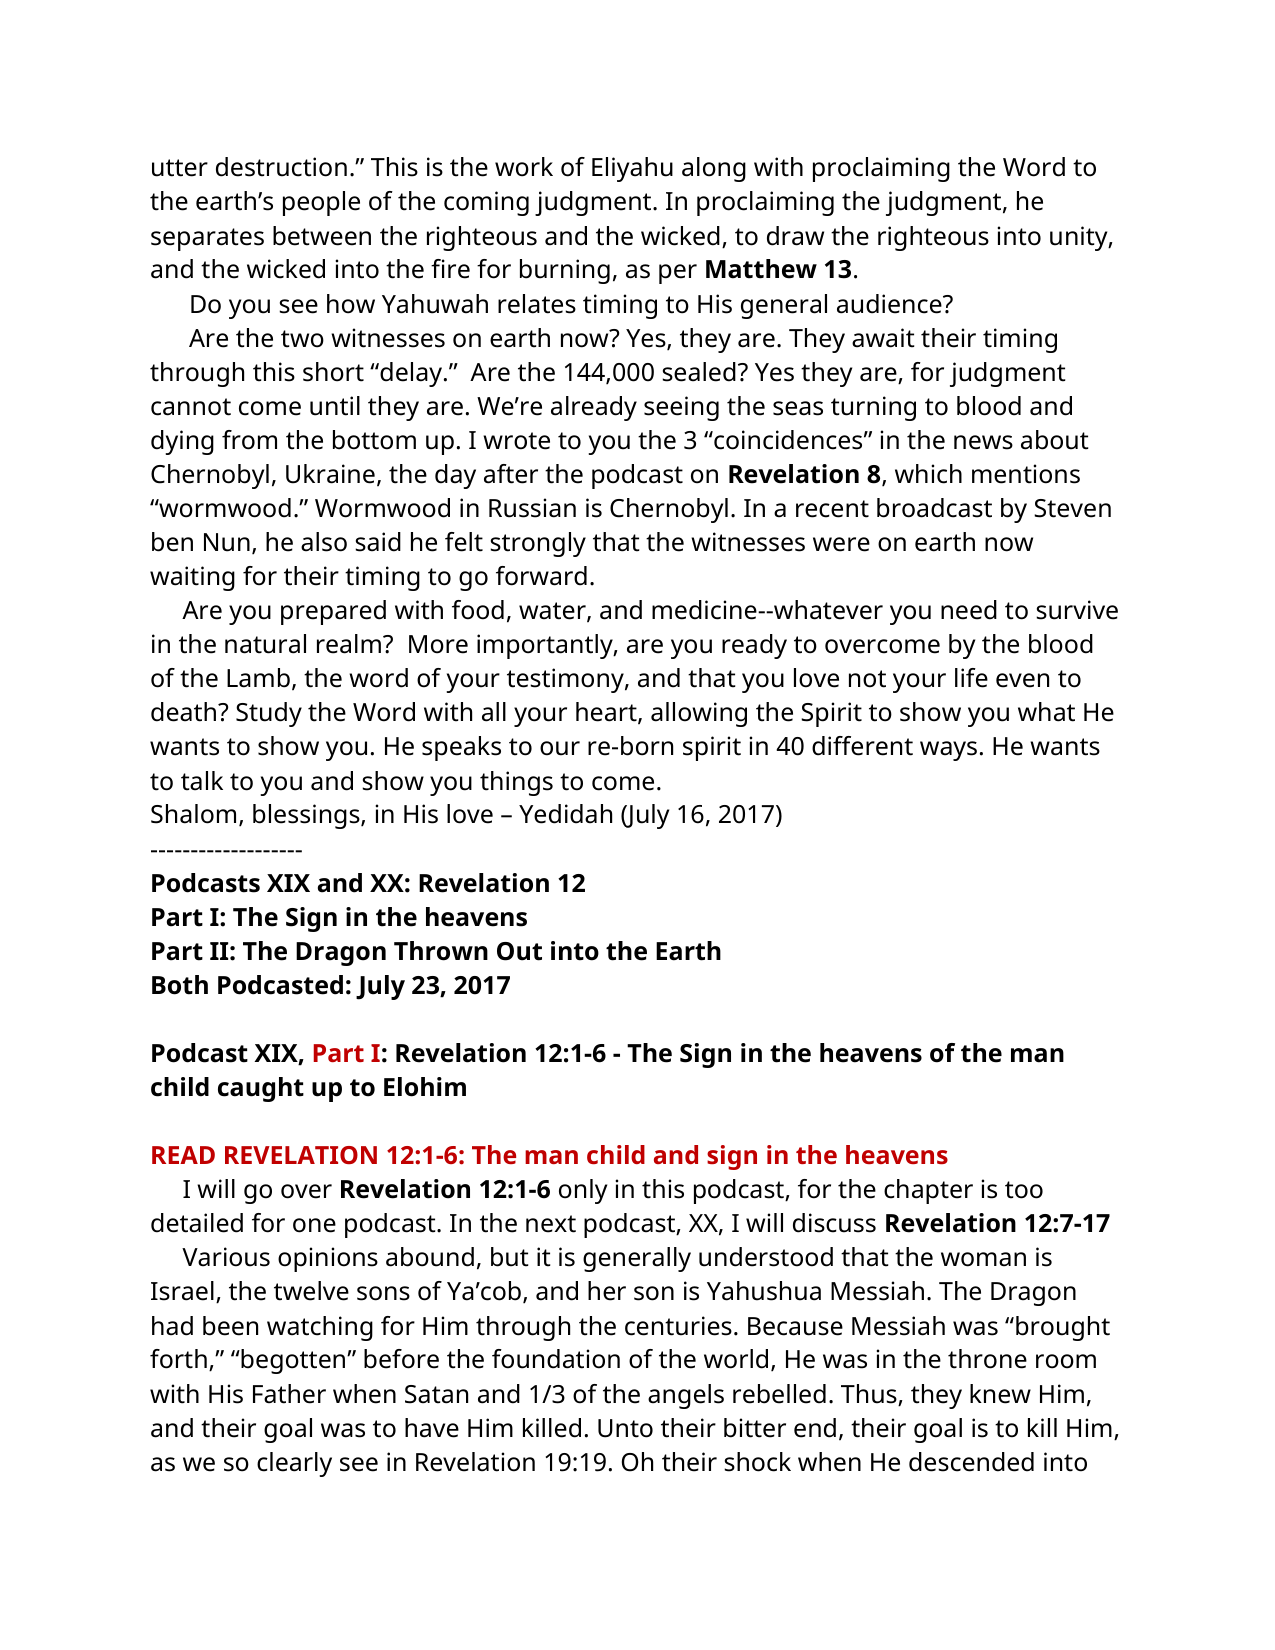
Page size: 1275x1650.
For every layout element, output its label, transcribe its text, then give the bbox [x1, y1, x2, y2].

text I will go over Revelation 12:1-6 only in this podcast, for the chapter is too detailed for one podcast. In the next podcast, XX, I will discuss Revelation 12:7-17 [150, 1172, 1125, 1240]
text Are the two witnesses on earth now? Yes, they are. They await their timing through this short “delay.” Are the 144,000 sealed? Yes they are, for judgment cannot come until they are. We’re already seeing the seas turning to blood and dying from the bottom up. I wrote to you the 3 “coincidences” in the news about Chernobyl, Ukraine, the day after the podcast on Revelation 8, which mentions “wormwood.” Wormwood in Russian is Chernobyl. In a recent broadcast by Steven ben Nun, he also said he felt strongly that the witnesses were on earth now waiting for their timing to go forward. [150, 320, 1125, 593]
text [150, 150, 1125, 286]
text Do you see how Yahuwah relates timing to His general audience? [150, 286, 1125, 320]
text READ REVELATION 12:1-6: The man child and sign in the heavens [150, 1138, 1125, 1172]
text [150, 1240, 1125, 1478]
text Part II: The Dragon Thrown Out into the Earth [150, 933, 1125, 967]
text ------------------- [150, 831, 1125, 865]
text Both Podcasted: July 23, 2017 [150, 967, 1125, 1002]
text Podcast XIX, Part I: Revelation 12:1-6 - The Sign in the heavens of the man child caught up to Elohim [150, 1036, 1125, 1104]
text Are you prepared with food, water, and medicine--whatever you need to survive in the natural realm? More importantly, are you ready to overcome by the blood of the Lamb, the word of your testimony, and that you love not your life even to death? Study the Word with all your heart, allowing the Spirit to show you what He wants to show you. He speaks to our re-born spirit in 40 different ways. He wants to talk to you and show you things to come. [150, 593, 1125, 797]
text Part I: The Sign in the heavens [150, 899, 1125, 933]
text Podcasts XIX and XX: Revelation 12 [150, 865, 1125, 899]
text Shalom, blessings, in His love – Yedidah (July 16, 2017) [150, 797, 1125, 831]
